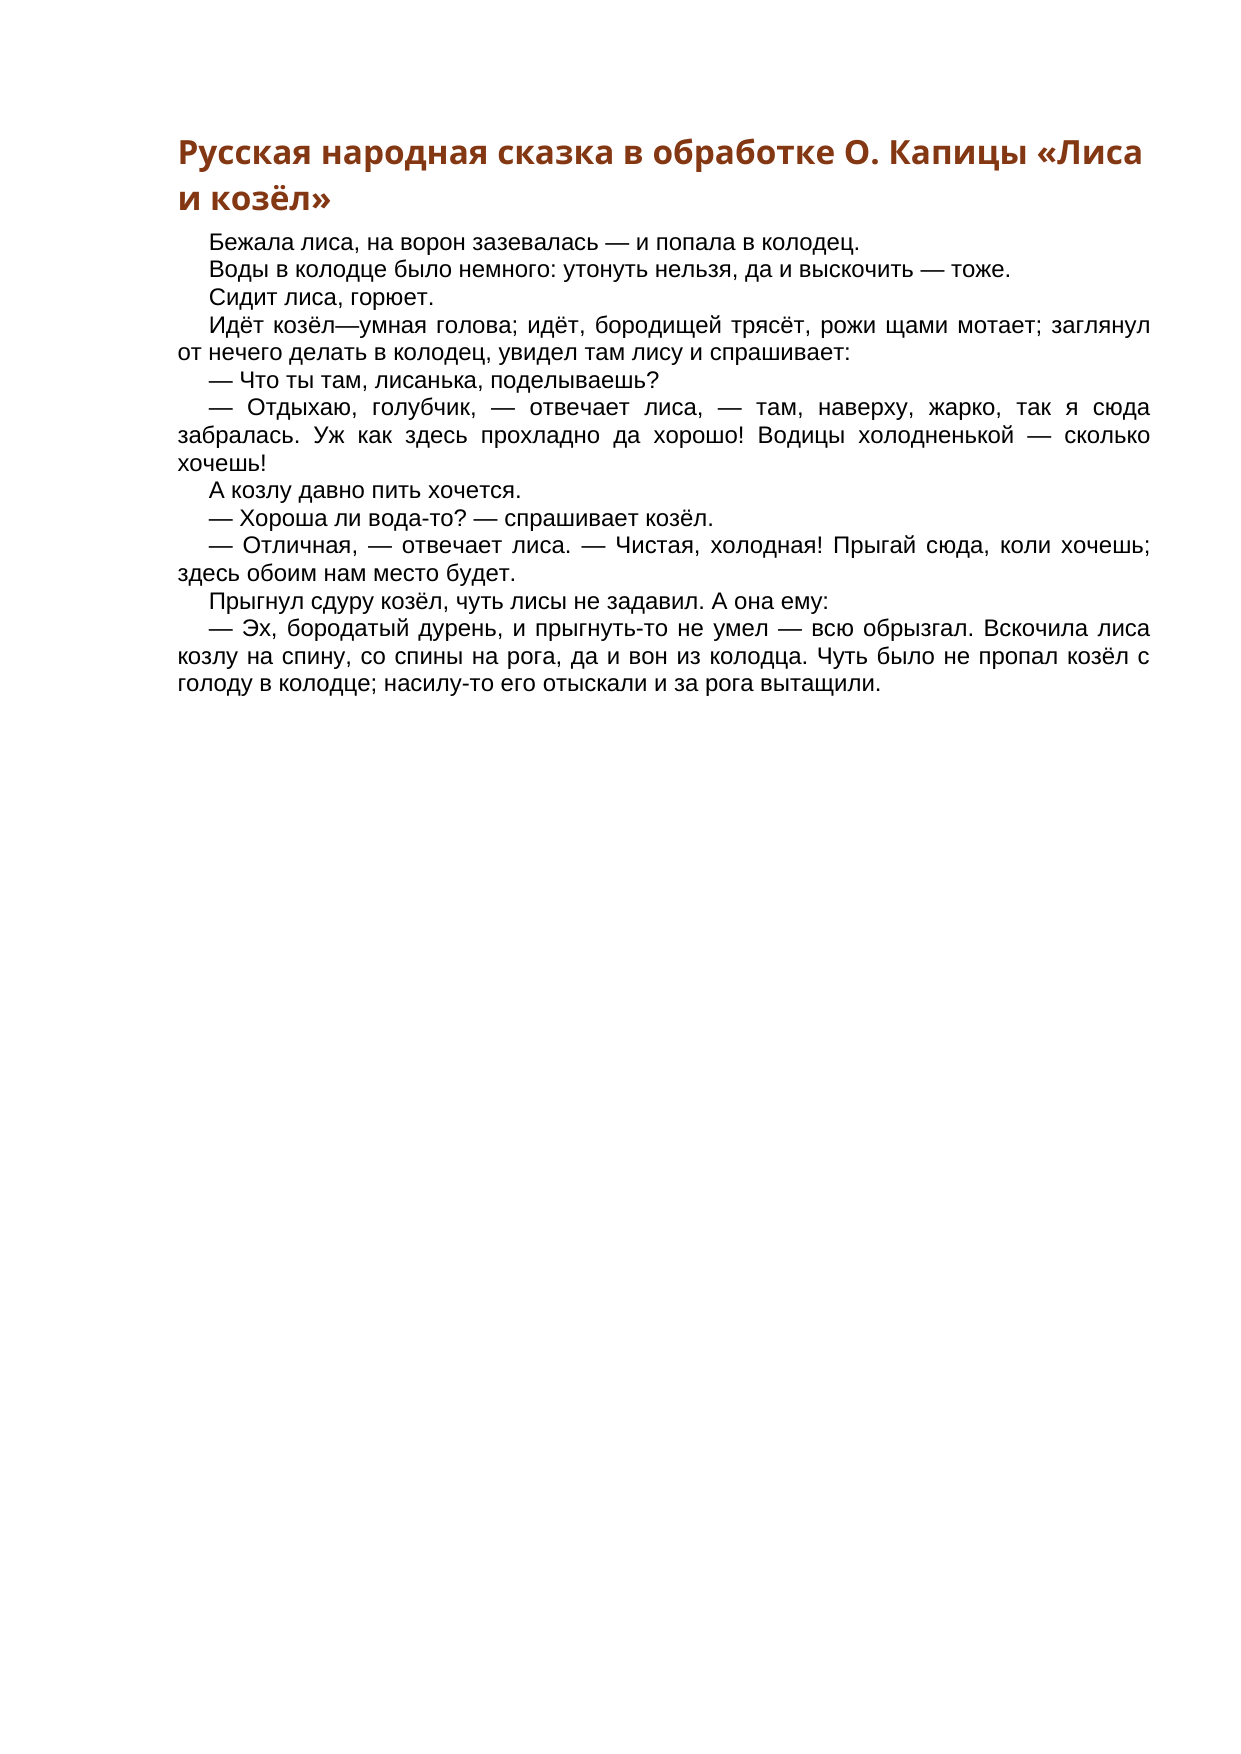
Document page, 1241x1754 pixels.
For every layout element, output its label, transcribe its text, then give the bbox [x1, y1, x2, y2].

text — Эх, бородатый дурень, и прыгнуть-то не умел — всю обрызгал. Вскочила лиса козлу на спину, со спины на рога, да и вон из колодца. Чуть было не пропал козёл с голоду в колодце; насилу-то его отыскали и за рога вытащили. [177, 614, 1152, 697]
text Сидит лиса, горюет. [177, 283, 1152, 311]
text — Отличная, — отвечает лиса. — Чистая, холодная! Прыгай сюда, коли хочешь; здесь обоим нам место будет. [177, 531, 1152, 587]
text — Отдыхаю, голубчик, — отвечает лиса, — там, наверху, жарко, так я сюда забралась. Уж как здесь прохладно да хорошо! Водицы холодненькой — сколько хочешь! [177, 393, 1152, 476]
text Бежала лиса, на ворон зазевалась — и попала в колодец. [177, 228, 1152, 255]
text Прыгнул сдуру козёл, чуть лисы не задавил. А она ему: [177, 587, 1152, 614]
text — Что ты там, лисанька, поделываешь? [177, 366, 1152, 393]
text А козлу давно пить хочется. [177, 476, 1152, 504]
text Русская народная сказка в обработке О. Капицы «Лиса и козёл» [177, 129, 1152, 220]
text — Хороша ли вода-то? — спрашивает козёл. [177, 504, 1152, 531]
text Воды в колодце было немного: утонуть нельзя, да и выскочить — тоже. [177, 255, 1152, 283]
text Идёт козёл—умная голова; идёт, бородищей трясёт, рожи щами мотает; заглянул от нечего делать в колодец, увидел там лису и спрашивает: [177, 311, 1152, 366]
